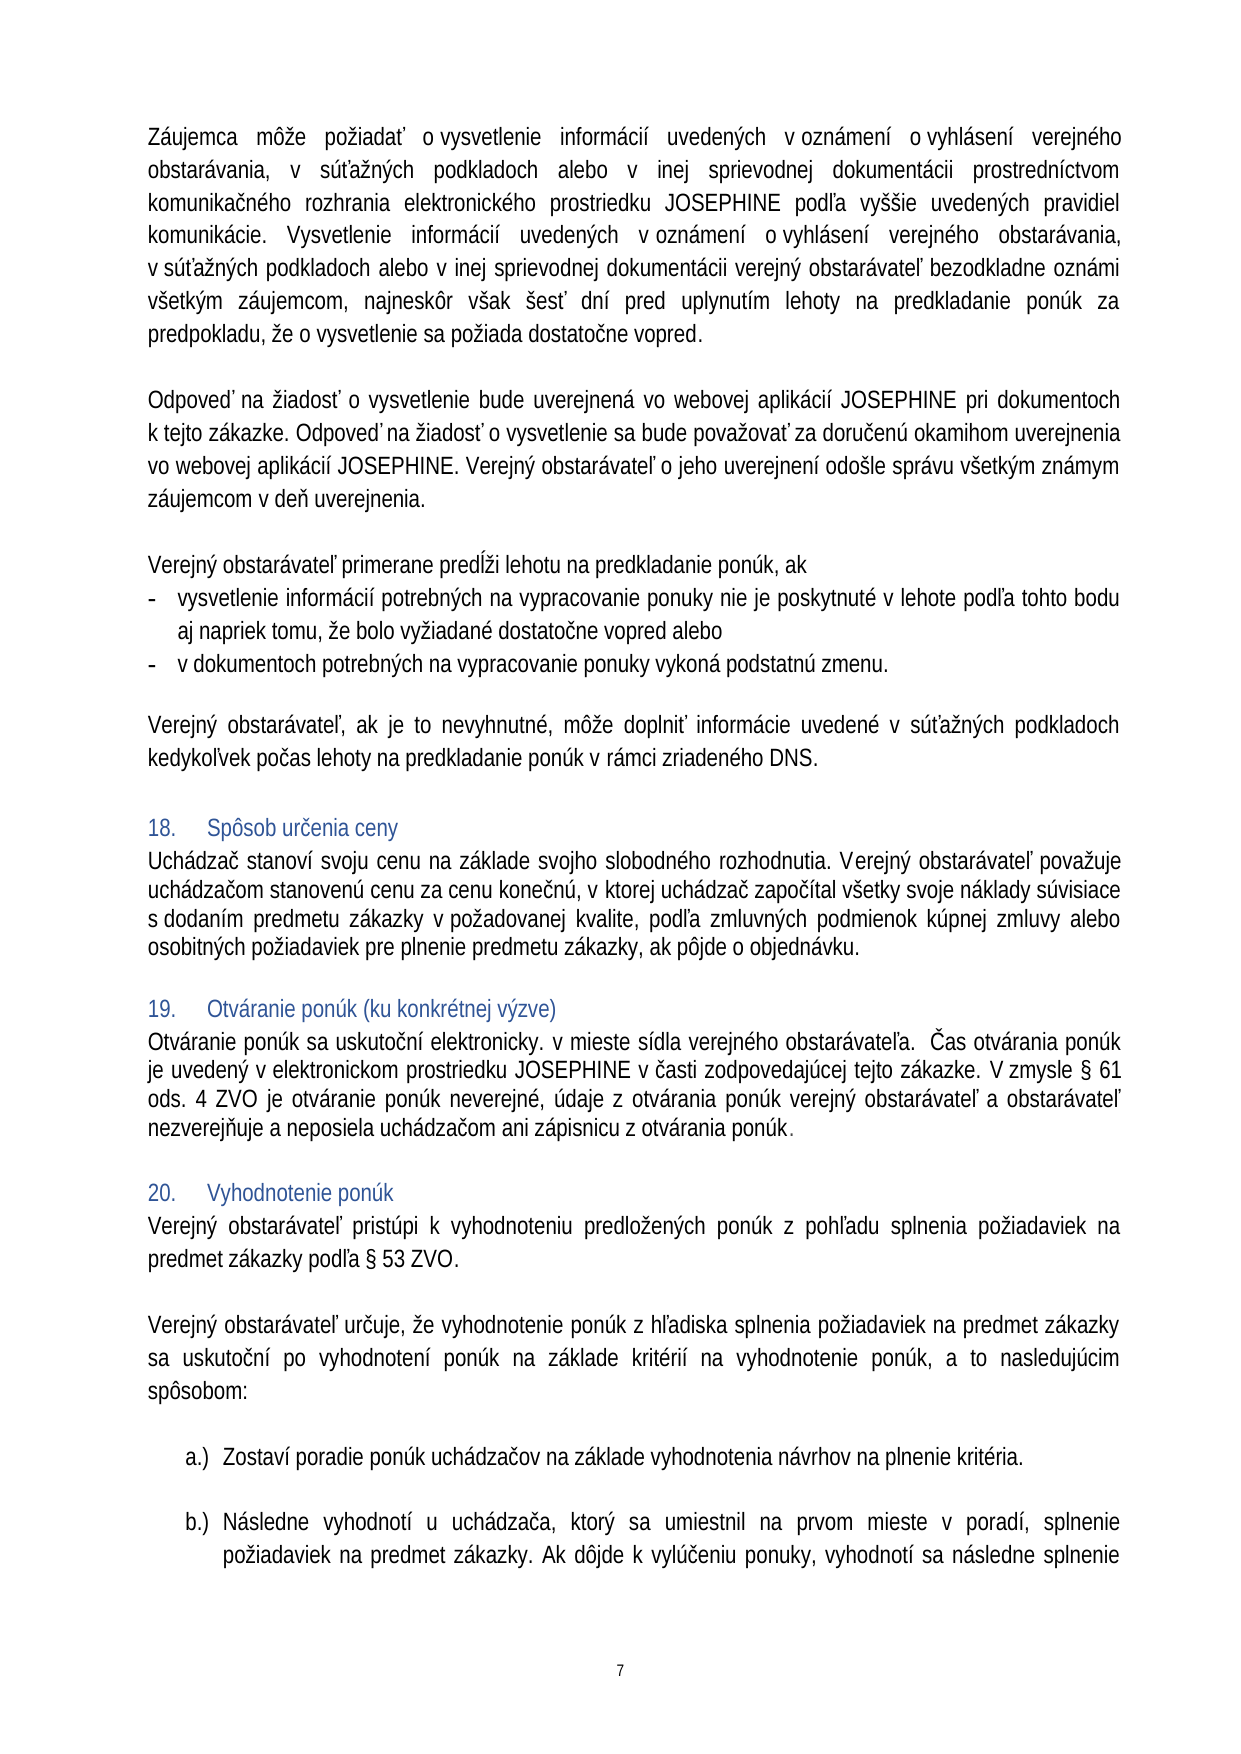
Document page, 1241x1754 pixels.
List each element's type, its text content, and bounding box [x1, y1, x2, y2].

text Záujemca môže požiadať o vysvetlenie informácií uvedených v oznámení o vyhlásení verejného obstarávania, v súťažných podkladoch alebo v inej sprievodnej dokumentácii prostredníctvom komunikačného rozhrania elektronického prostriedku JOSEPHINE podľa vyššie uvedených pravidiel komunikácie. Vysvetlenie informácií uvedených v oznámení o vyhlásení verejného obstarávania, v súťažných podkladoch alebo v inej sprievodnej dokumentácii verejný obstarávateľ bezodkladne oznámi všetkým záujemcom, najneskôr však šesť dní pred uplynutím lehoty na predkladanie ponúk za predpokladu, že o vysvetlenie sa požiada dostatočne vopred. [148, 122, 1122, 348]
list Verejný obstarávateľ pristúpi k vyhodnoteniu predložených ponúk z pohľadu splnenia požiadaviek na predmet zákazky podľa § 53 ZVO. [148, 1211, 1122, 1273]
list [185, 1507, 1122, 1569]
list Otváranie ponúk sa uskutoční elektronicky. v mieste sídla verejného obstarávateľa. Čas otvárania ponúk je uvedený v elektronickom prostriedku JOSEPHINE v časti zodpovedajúcej tejto zákazke. V zmysle § 61 ods. 4 ZVO je otváranie ponúk neverejné, údaje z otvárania ponúk verejný obstarávateľ a obstarávateľ nezverejňuje a neposiela uchádzačom ani zápisnicu z otvárania ponúk. [148, 1027, 1122, 1141]
list v dokumentoch potrebných na vypracovanie ponuky vykoná podstatnú zmenu. [148, 649, 1122, 677]
text Uchádzač stanoví svoju cenu na základe svojho slobodného rozhodnutia. Verejný obstarávateľ považuje uchádzačom stanovenú cenu za cenu konečnú, v ktorej uchádzač započítal všetky svoje náklady súvisiace s dodaním predmetu zákazky v požadovanej kvalite, podľa zmluvných podmienok kúpnej zmluvy alebo osobitných požiadaviek pre plnenie predmetu zákazky, ak pôjde o objednávku. [148, 846, 1122, 961]
text Odpoveď na žiadosť o vysvetlenie bude uverejnená vo webovej aplikácií JOSEPHINE pri dokumentoch k tejto zákazke. Odpoveď na žiadosť o vysvetlenie sa bude považovať za doručenú okamihom uverejnenia vo webovej aplikácií JOSEPHINE. Verejný obstarávateľ o jeho uverejnení odošle správu všetkým známym záujemcom v deň uverejnenia. [148, 385, 1122, 512]
text Verejný obstarávateľ určuje, že vyhodnotenie ponúk z hľadiska splnenia požiadaviek na predmet zákazky sa uskutoční po vyhodnotení ponúk na základe kritérií na vyhodnotenie ponúk, a to nasledujúcim spôsobom: [148, 1310, 1122, 1404]
text Verejný obstarávateľ primerane predĺži lehotu na predkladanie ponúk, ak [148, 550, 1122, 578]
list vysvetlenie informácií potrebných na vypracovanie ponuky nie je poskytnuté v lehote podľa tohto bodu aj napriek tomu, že bolo vyžiadané dostatočne vopred alebo [148, 583, 1122, 644]
list Zostaví poradie ponúk uchádzačov na základe vyhodnotenia návrhov na plnenie kritéria. [185, 1442, 1122, 1470]
subtitle Spôsob určenia ceny [148, 813, 1122, 842]
subtitle Otváranie ponúk (ku konkrétnej výzve) [148, 994, 1122, 1022]
subtitle Vyhodnotenie ponúk [148, 1178, 1122, 1207]
text Verejný obstarávateľ, ak je to nevyhnutné, môže doplniť informácie uvedené v súťažných podkladoch kedykoľvek počas lehoty na predkladanie ponúk v rámci zriadeného DNS. [148, 710, 1122, 772]
